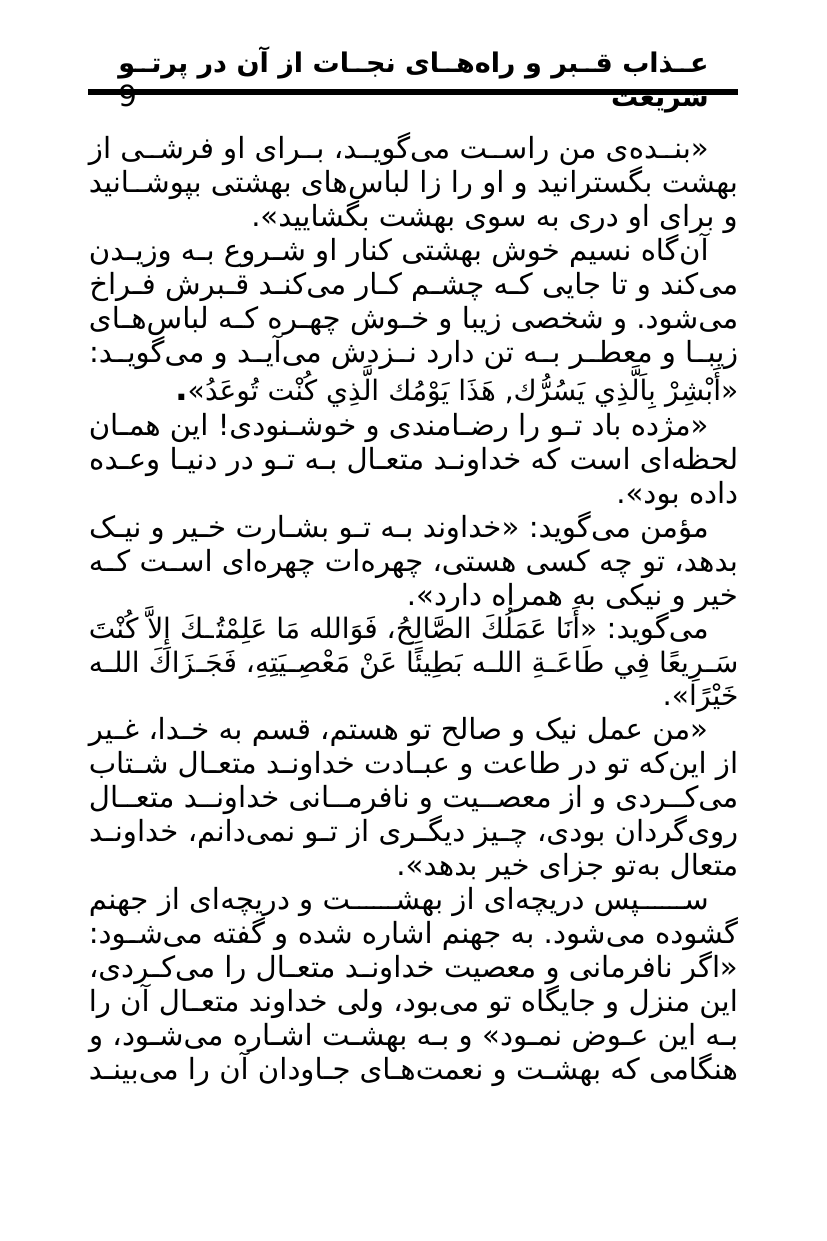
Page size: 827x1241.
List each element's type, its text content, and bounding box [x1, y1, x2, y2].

text «من عمل نیک و صالح تو هستم، قسم به خدا، غیر از این‌که تو در طاعت و عبادت خداوند متعال شتاب می‌کردی و از معصیت و نافرمانی خداوند متعال روی‌گردان بودی، چیز دیگری از تو نمی‌دانم، خداوند متعال به‌تو جزای خیر بدهد». [89, 712, 738, 882]
text «بنده‌ی من راست می‌گوید، برای او فرشی از بهشت بگسترانید و او را زا لباس‌های بهشتی بپوشانید و برای او دری به سوی بهشت بگشایید». [89, 132, 738, 233]
text آن‌گاه نسیم خوش بهشتی کنار او شروع به وزیدن می‌کند و تا جایی که چشم کار می‌کند قبرش فراخ می‌شود. و شخصی زیبا و خوش چهره که لباس‌های زیبا و معطر به تن دارد نزدش می‌آید و می‌گوید: «أَبْشِرْ بِاَلَّذِي يَسُرُّك, هَذَا يَوْمُك الَّذِي كُنْت تُوعَدُ». [89, 233, 738, 408]
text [89, 882, 738, 1086]
text مؤمن می‌گوید: «خداوند به تو بشارت خیر و نیک بدهد، تو چه کسی هستی، چهره‌ات چهره‌ای است که خیر و نیکی به همراه دارد». [89, 510, 738, 612]
text می‌گوید: «أَنَا عَمَلُكَ الصَّالِحُ، فَوَالله مَا عَلِمْتُكَ إِلاَّ كُنْتَ سَرِيعًا فِي طَاعَةِ الله بَطِيئًا عَنْ مَعْصِيَتِهِ، فَجَزَاكَ الله خَيْرًا». [89, 612, 738, 712]
text «مژده باد تو را رضامندی و خوشنودی! این همان لحظه‌ای است که خداوند متعال به تو در دنیا وعده داده بود». [89, 408, 738, 510]
